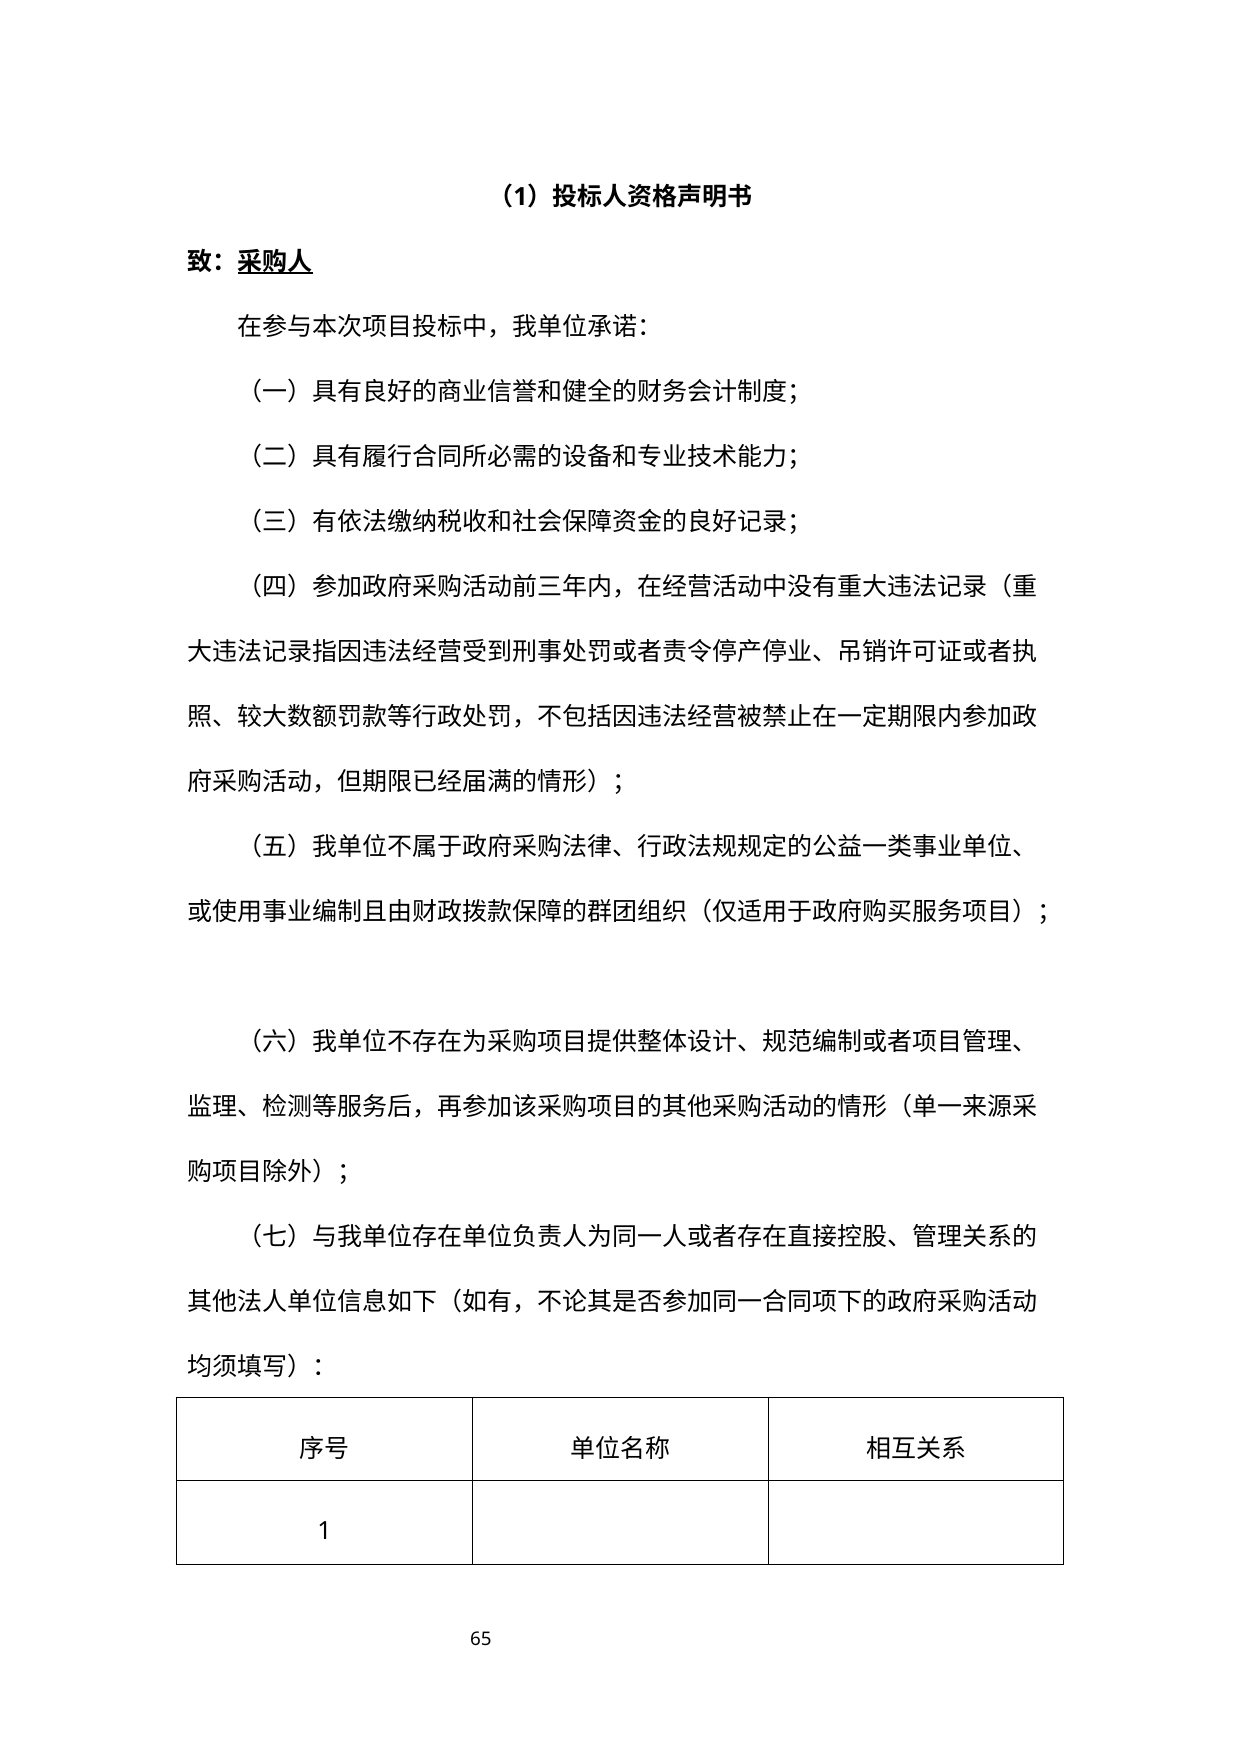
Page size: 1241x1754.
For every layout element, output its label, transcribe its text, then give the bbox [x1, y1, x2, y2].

text （五）我单位不属于政府采购法律、行政法规规定的公益一类事业单位、或使用事业编制且由财政拨款保障的群团组织（仅适用于政府购买服务项目）； [187, 812, 1053, 1007]
table_header 单位名称 [473, 1398, 768, 1480]
table_cell [473, 1481, 768, 1564]
text （一）具有良好的商业信誉和健全的财务会计制度； [187, 357, 1053, 422]
text 致：采购人 [187, 227, 1053, 292]
table_cell [769, 1481, 1063, 1564]
text （三）有依法缴纳税收和社会保障资金的良好记录； [187, 487, 1053, 552]
text （二）具有履行合同所必需的设备和专业技术能力； [187, 422, 1053, 487]
table_header 相互关系 [769, 1398, 1063, 1480]
text （六）我单位不存在为采购项目提供整体设计、规范编制或者项目管理、监理、检测等服务后，再参加该采购项目的其他采购活动的情形（单一来源采购项目除外）； [187, 1007, 1053, 1202]
text （四）参加政府采购活动前三年内，在经营活动中没有重大违法记录（重大违法记录指因违法经营受到刑事处罚或者责令停产停业、吊销许可证或者执照、较大数额罚款等行政处罚，不包括因违法经营被禁止在一定期限内参加政府采购活动，但期限已经届满的情形）； [187, 552, 1053, 812]
text （七）与我单位存在单位负责人为同一人或者存在直接控股、管理关系的其他法人单位信息如下（如有，不论其是否参加同一合同项下的政府采购活动均须填写）： [187, 1202, 1053, 1397]
table_cell 1 [177, 1481, 472, 1564]
text （1）投标人资格声明书 [187, 162, 1053, 227]
table_header 序号 [177, 1398, 472, 1480]
text 在参与本次项目投标中，我单位承诺： [187, 292, 1053, 357]
